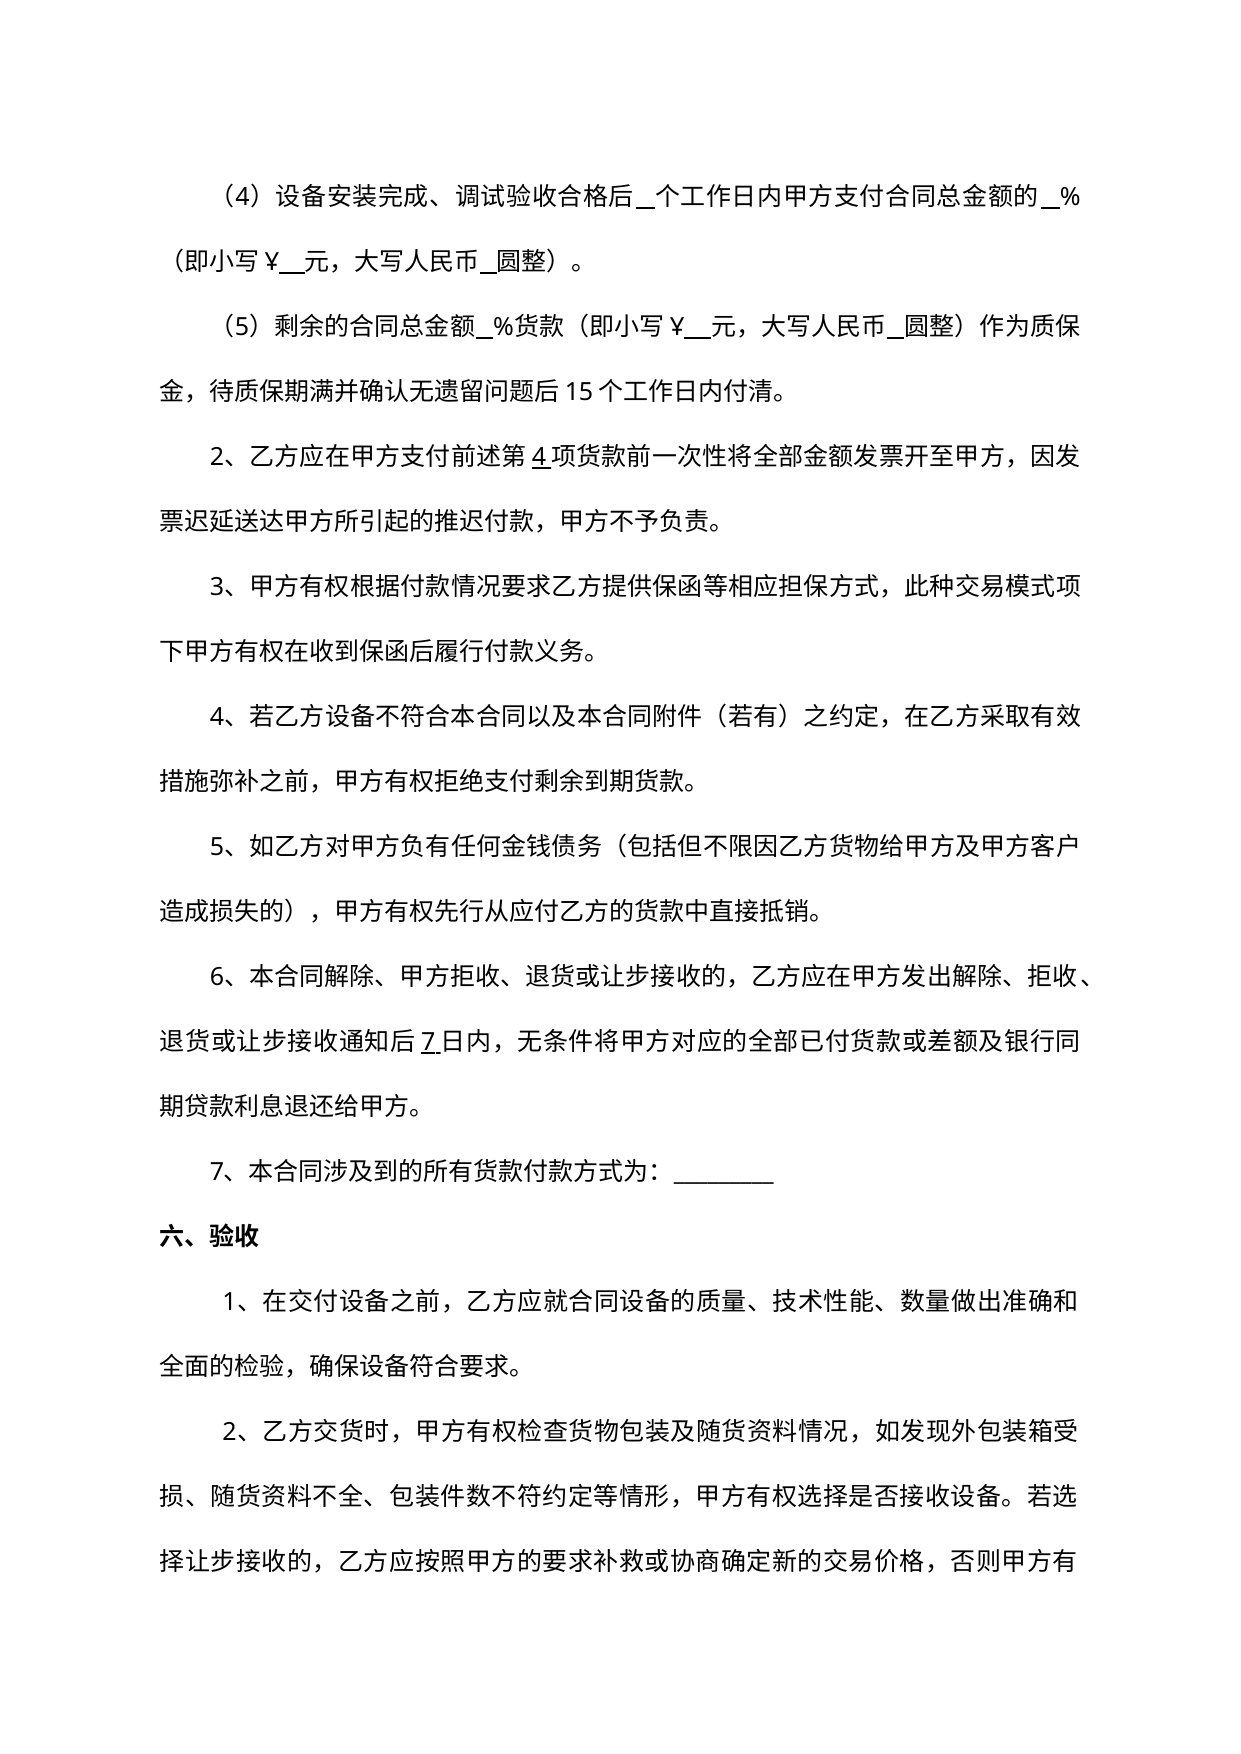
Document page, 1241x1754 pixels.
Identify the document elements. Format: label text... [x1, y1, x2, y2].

text （5）剩余的合同总金额 %货款（即小写Ұ 元，大写人民币 圆整）作为质保金，待质保期满并确认无遗留问题后15个工作日内付清。 [159, 292, 1081, 422]
text 1、在交付设备之前，乙方应就合同设备的质量、技术性能、数量做出准确和全面的检验，确保设备符合要求。 [159, 1267, 1081, 1397]
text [159, 1397, 1081, 1592]
text 6、本合同解除、甲方拒收、退货或让步接收的，乙方应在甲方发出解除、拒收、退货或让步接收通知后7日内，无条件将甲方对应的全部已付货款或差额及银行同期贷款利息退还给甲方。 [159, 942, 1081, 1137]
text 7、本合同涉及到的所有货款付款方式为：_________ [159, 1137, 1081, 1202]
text 2、乙方应在甲方支付前述第4项货款前一次性将全部金额发票开至甲方，因发票迟延送达甲方所引起的推迟付款，甲方不予负责。 [159, 422, 1081, 552]
text 3、甲方有权根据付款情况要求乙方提供保函等相应担保方式，此种交易模式项下甲方有权在收到保函后履行付款义务。 [159, 552, 1081, 682]
text 5、如乙方对甲方负有任何金钱债务（包括但不限因乙方货物给甲方及甲方客户造成损失的），甲方有权先行从应付乙方的货款中直接抵销。 [159, 812, 1081, 942]
text （4）设备安装完成、调试验收合格后 个工作日内甲方支付合同总金额的 %（即小写Ұ 元，大写人民币 圆整）。 [159, 162, 1081, 292]
text 4、若乙方设备不符合本合同以及本合同附件（若有）之约定，在乙方采取有效措施弥补之前，甲方有权拒绝支付剩余到期货款。 [159, 682, 1081, 812]
text 六、验收 [159, 1202, 1081, 1267]
